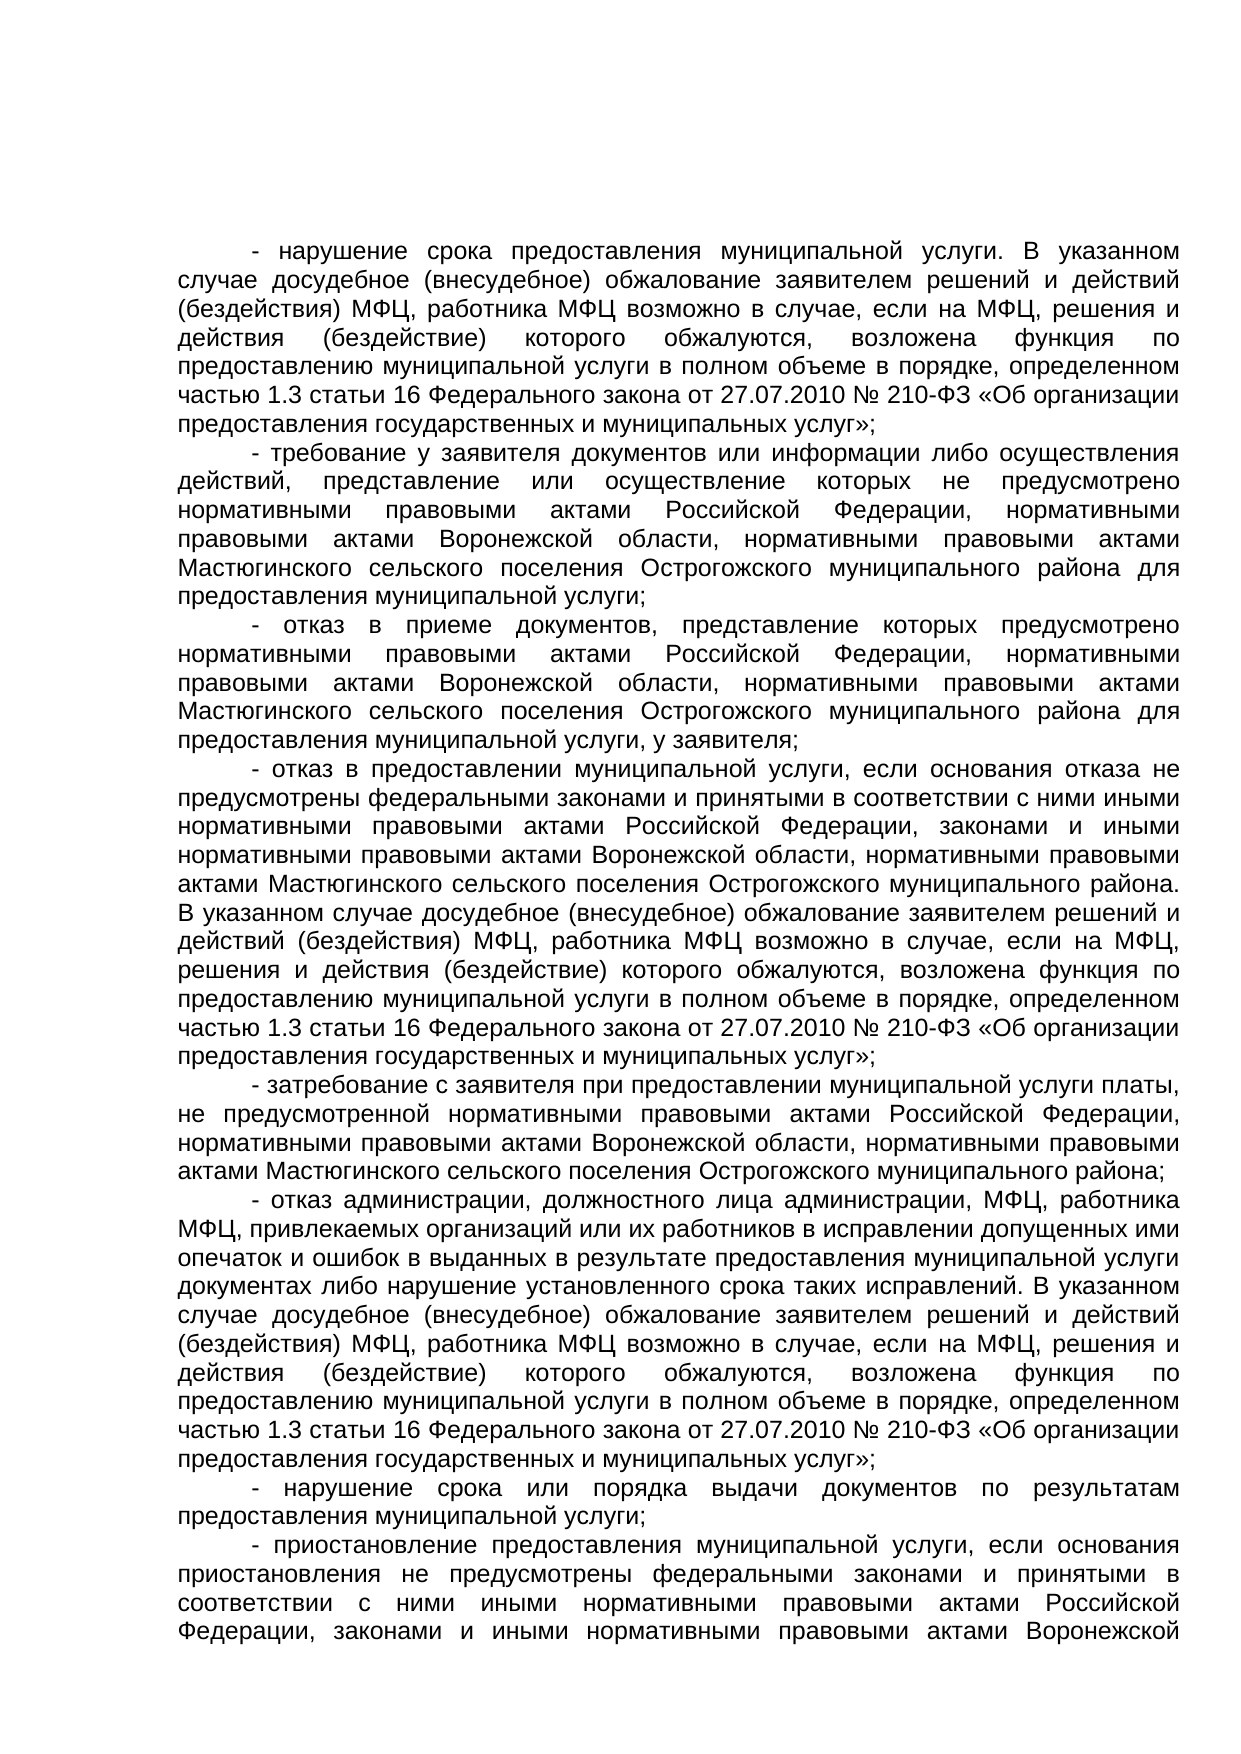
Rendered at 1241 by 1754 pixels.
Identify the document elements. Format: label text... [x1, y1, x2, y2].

text - нарушение срока предоставления муниципальной услуги. В указанном случае досудебное (внесудебное) обжалование заявителем решений и действий (бездействия) МФЦ, работника МФЦ возможно в случае, если на МФЦ, решения и действия (бездействие) которого обжалуются, возложена функция по предоставлению муниципальной услуги в полном объеме в порядке, определенном частью 1.3 статьи 16 Федерального закона от 27.07.2010 № 210-ФЗ «Об организации предоставления государственных и муниципальных услуг»; [177, 236, 1181, 437]
text - отказ в приеме документов, представление которых предусмотрено нормативными правовыми актами Российской Федерации, нормативными правовыми актами Воронежской области, нормативными правовыми актами Мастюгинского сельского поселения Острогожского муниципального района для предоставления муниципальной услуги, у заявителя; [177, 610, 1181, 754]
text - затребование с заявителя при предоставлении муниципальной услуги платы, не предусмотренной нормативными правовыми актами Российской Федерации, нормативными правовыми актами Воронежской области, нормативными правовыми актами Мастюгинского сельского поселения Острогожского муниципального района; [177, 1070, 1181, 1185]
text - отказ администрации, должностного лица администрации, МФЦ, работника МФЦ, привлекаемых организаций или их работников в исправлении допущенных ими опечаток и ошибок в выданных в результате предоставления муниципальной услуги документах либо нарушение установленного срока таких исправлений. В указанном случае досудебное (внесудебное) обжалование заявителем решений и действий (бездействия) МФЦ, работника МФЦ возможно в случае, если на МФЦ, решения и действия (бездействие) которого обжалуются, возложена функция по предоставлению муниципальной услуги в полном объеме в порядке, определенном частью 1.3 статьи 16 Федерального закона от 27.07.2010 № 210-ФЗ «Об организации предоставления государственных и муниципальных услуг»; [177, 1185, 1181, 1472]
text - отказ в предоставлении муниципальной услуги, если основания отказа не предусмотрены федеральными законами и принятыми в соответствии с ними иными нормативными правовыми актами Российской Федерации, законами и иными нормативными правовыми актами Воронежской области, нормативными правовыми актами Мастюгинского сельского поселения Острогожского муниципального района. В указанном случае досудебное (внесудебное) обжалование заявителем решений и действий (бездействия) МФЦ, работника МФЦ возможно в случае, если на МФЦ, решения и действия (бездействие) которого обжалуются, возложена функция по предоставлению муниципальной услуги в полном объеме в порядке, определенном частью 1.3 статьи 16 Федерального закона от 27.07.2010 № 210-ФЗ «Об организации предоставления государственных и муниципальных услуг»; [177, 754, 1181, 1070]
text - требование у заявителя документов или информации либо осуществления действий, представление или осуществление которых не предусмотрено нормативными правовыми актами Российской Федерации, нормативными правовыми актами Воронежской области, нормативными правовыми актами Мастюгинского сельского поселения Острогожского муниципального района для предоставления муниципальной услуги; [177, 437, 1181, 610]
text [177, 1530, 1181, 1645]
text - нарушение срока или порядка выдачи документов по результатам предоставления муниципальной услуги; [177, 1472, 1181, 1530]
